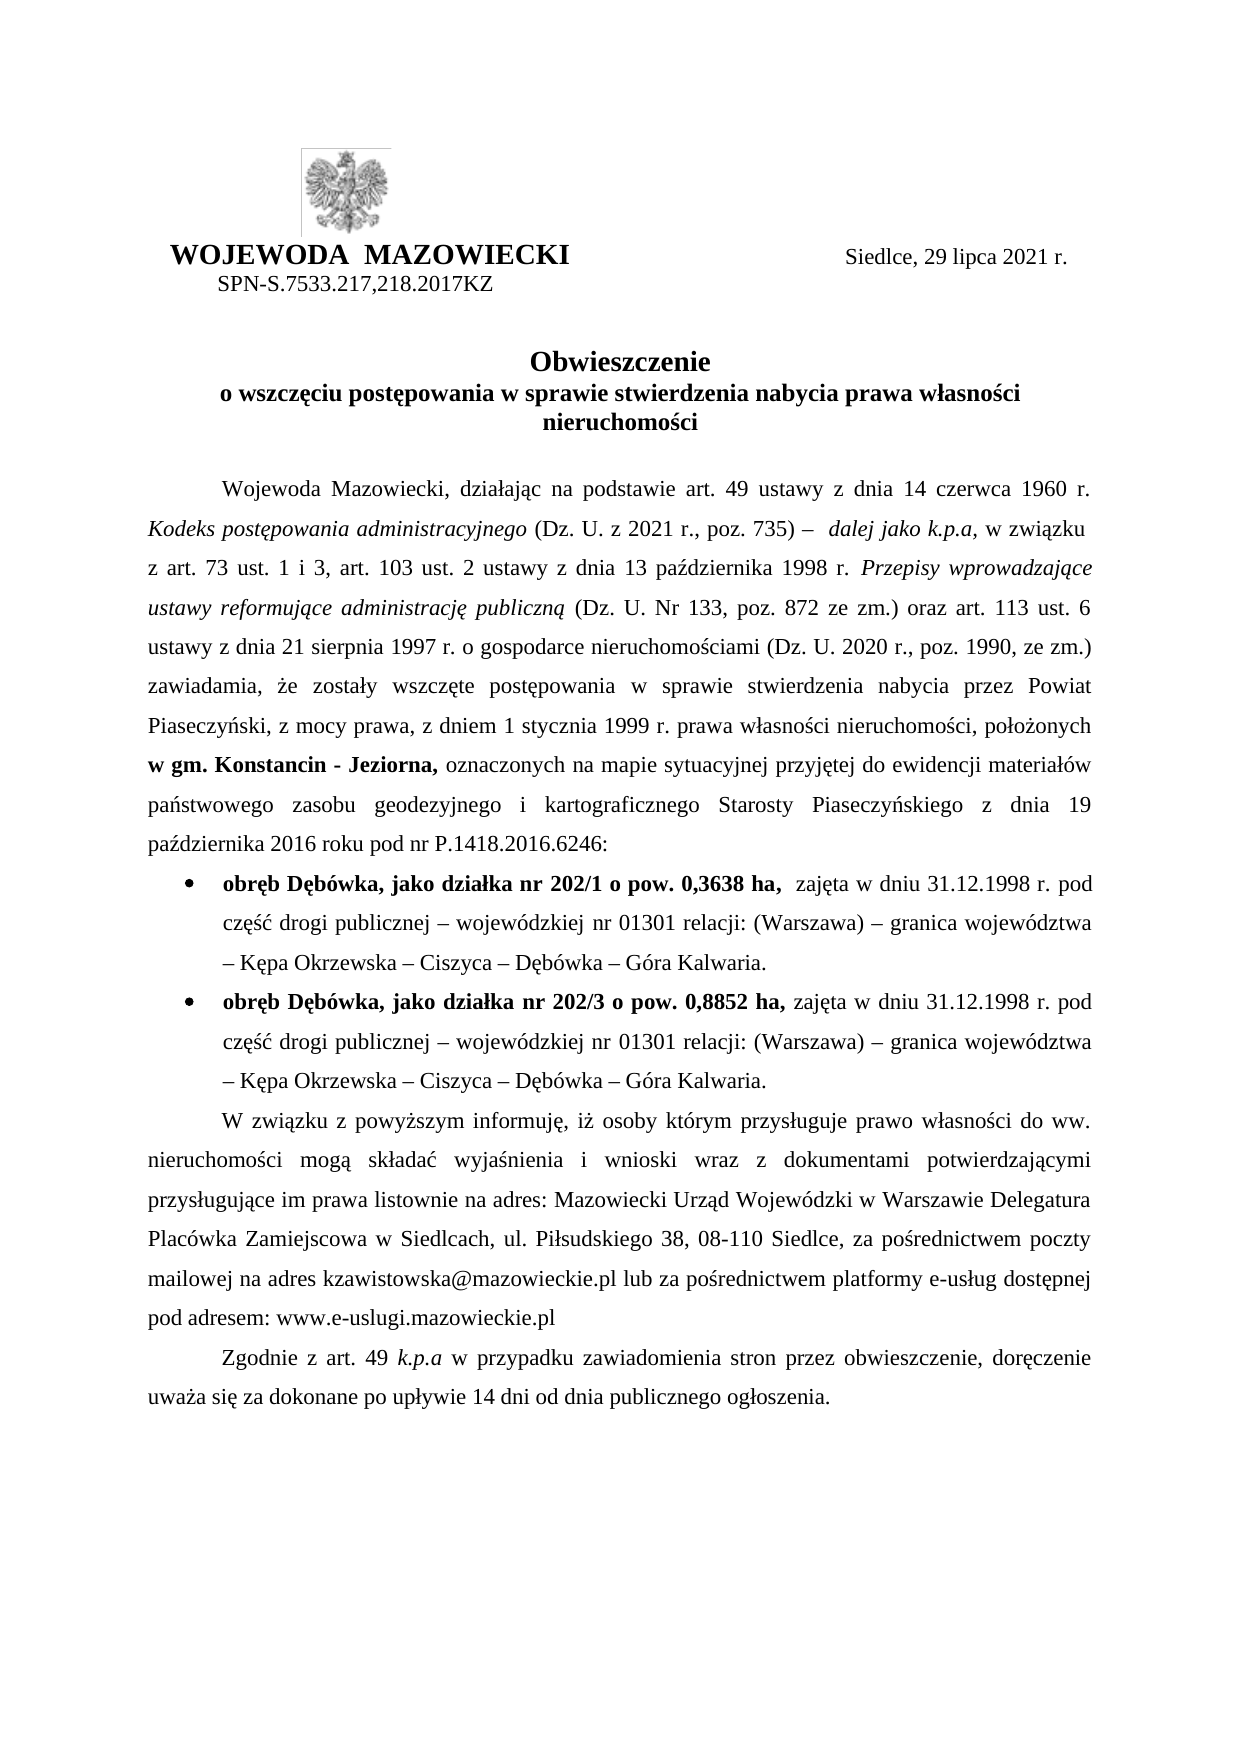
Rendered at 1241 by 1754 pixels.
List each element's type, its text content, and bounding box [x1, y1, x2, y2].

text o wszczęciu postępowania w sprawie stwierdzenia nabycia prawa własności nieruchomości [148, 378, 1092, 436]
list obręb Dębówka, jako działka nr 202/1 o pow. 0,3638 ha, zajęta w dniu 31.12.1998 r. pod część drogi publicznej – wojewódzkiej nr 01301 relacji: (Warszawa) – granica województwa – Kępa Okrzewska – Ciszyca – Dębówka – Góra Kalwaria. [185, 870, 1092, 975]
text Zgodnie z art. 49 k.p.a w przypadku zawiadomienia stron przez obwieszczenie, doręczenie uważa się za dokonane po upływie 14 dni od dnia publicznego ogłoszenia. [148, 1344, 1092, 1409]
text W związku z powyższym informuję, iż osoby którym przysługuje prawo własności do ww. nieruchomości mogą składać wyjaśnienia i wnioski wraz z dokumentami potwierdzającymi przysługujące im prawa listownie na adres: Mazowiecki Urząd Wojewódzki w Warszawie Delegatura Placówka Zamiejscowa w Siedlcach, ul. Piłsudskiego 38, 08-110 Siedlce, za pośrednictwem poczty mailowej na adres kzawistowska@mazowieckie.pl lub za pośrednictwem platformy e-usług dostępnej pod adresem: www.e-uslugi.mazowieckie.pl [148, 1107, 1092, 1331]
text WOJEWODA MAZOWIECKI Siedlce, 29 lipca 2021 r. [148, 237, 1092, 270]
list obręb Dębówka, jako działka nr 202/3 o pow. 0,8852 ha, zajęta w dniu 31.12.1998 r. pod część drogi publicznej – wojewódzkiej nr 01301 relacji: (Warszawa) – granica województwa – Kępa Okrzewska – Ciszyca – Dębówka – Góra Kalwaria. [185, 988, 1092, 1094]
text Wojewoda Mazowiecki, działając na podstawie art. 49 ustawy z dnia 14 czerwca 1960 r. Kodeks postępowania administracyjnego (Dz. U. z 2021 r., poz. 735) – dalej jako k.p.a, w związku z art. 73 ust. 1 i 3, art. 103 ust. 2 ustawy z dnia 13 października 1998 r. Przepisy wprowadzające ustawy reformujące administrację publiczną (Dz. U. Nr 133, poz. 872 ze zm.) oraz art. 113 ust. 6 ustawy z dnia 21 sierpnia 1997 r. o gospodarce nieruchomościami (Dz. U. 2020 r., poz. 1990, ze zm.) zawiadamia, że zostały wszczęte postępowania w sprawie stwierdzenia nabycia przez Powiat Piaseczyński, z mocy prawa, z dniem 1 stycznia 1999 r. prawa własności nieruchomości, położonych w gm. Konstancin - Jeziorna, oznaczonych na mapie sytuacyjnej przyjętej do ewidencji materiałów państwowego zasobu geodezyjnego i kartograficznego Starosty Piaseczyńskiego z dnia 19 października 2016 roku pod nr P.1418.2016.6246: [148, 475, 1092, 857]
picture [300, 147, 392, 237]
text SPN-S.7533.217,218.2017KZ [177, 270, 1092, 297]
text Obwieszczenie [148, 344, 1092, 378]
